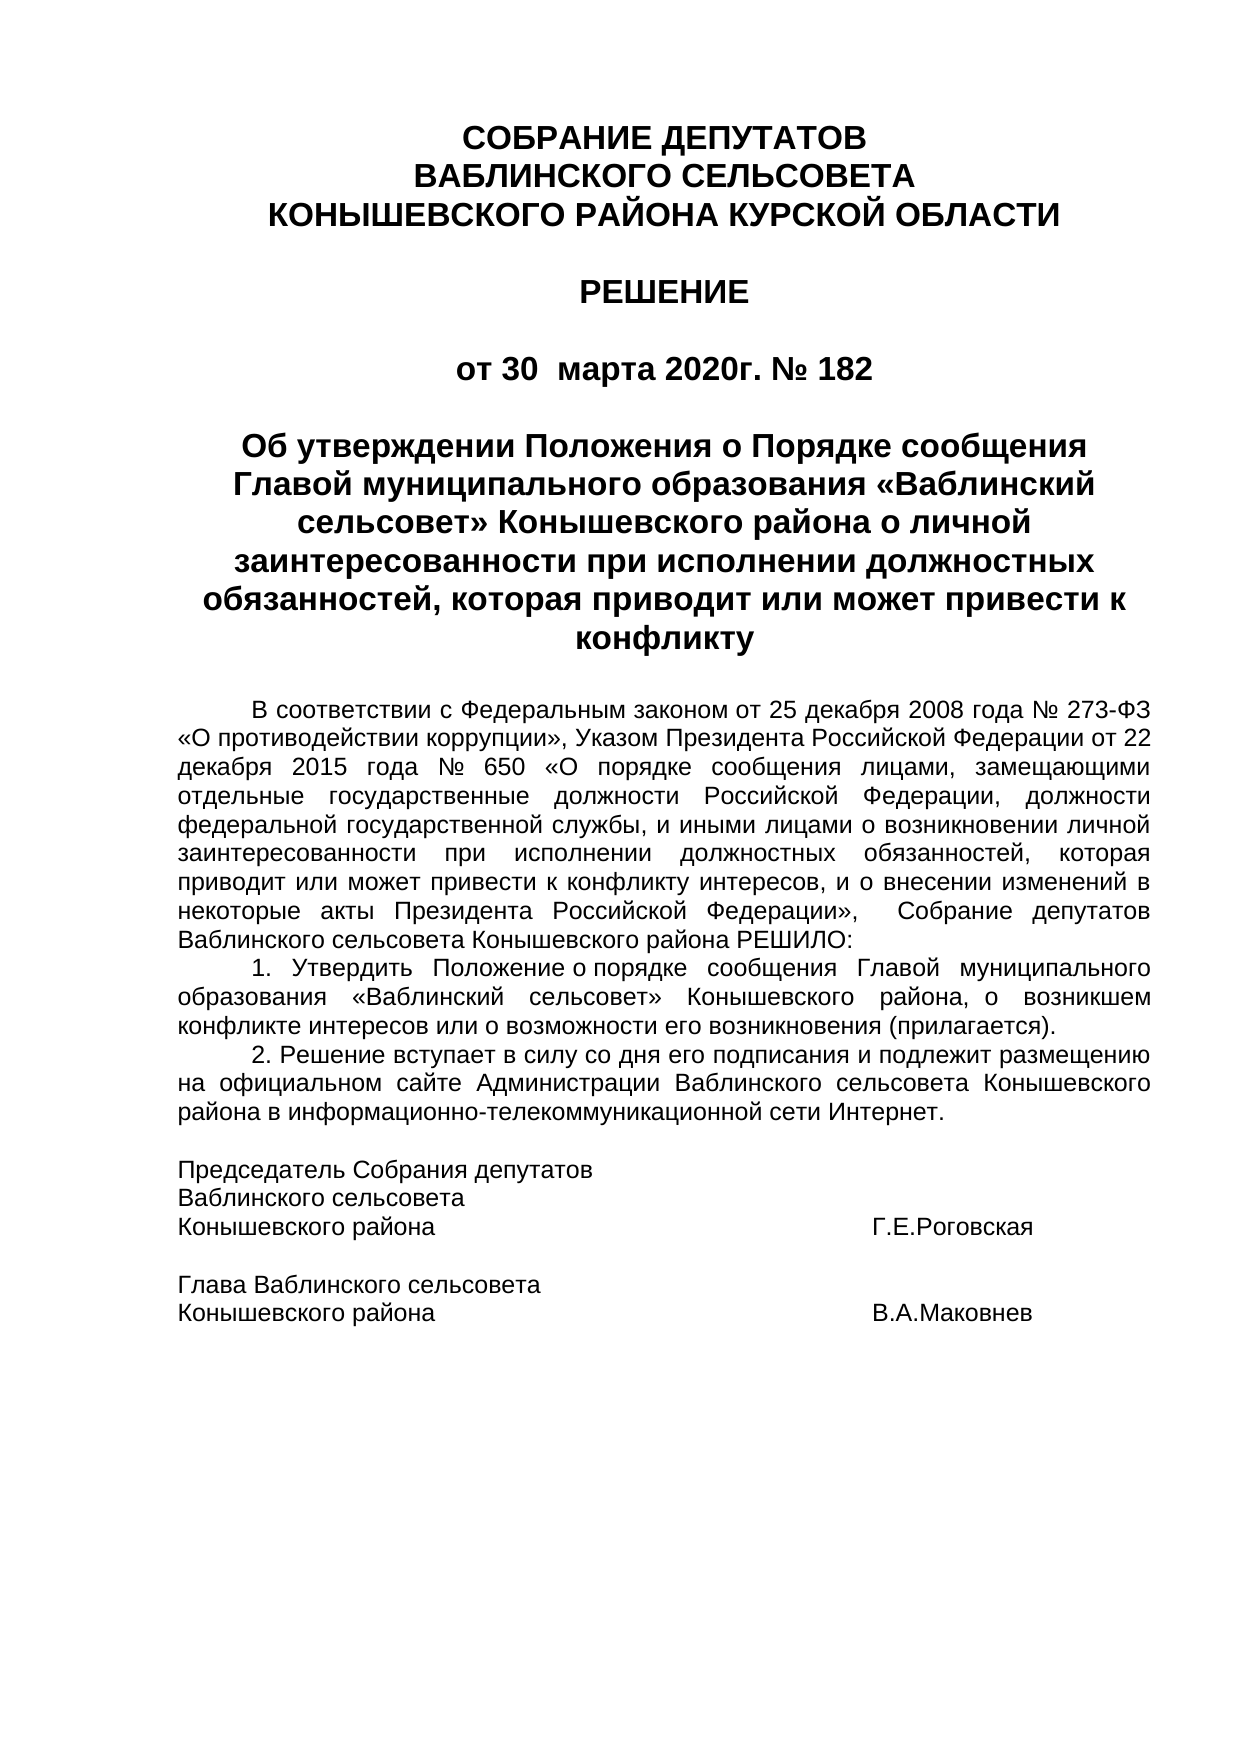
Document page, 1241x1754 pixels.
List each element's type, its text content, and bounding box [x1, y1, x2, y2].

text Председатель Собрания депутатов [177, 1155, 1152, 1183]
text от 30 марта 2020г. № 182 [177, 349, 1152, 387]
text Об утверждении Положения о Порядке сообщения Главой муниципального образования «Ваблинский сельсовет» Конышевского района о личной заинтересованности при исполнении должностных обязанностей, которая приводит или может привести к конфликту [177, 426, 1152, 656]
text Ваблинского сельсовета [177, 1183, 1152, 1212]
text ВАБЛИНСКОГО СЕЛЬСОВЕТА [177, 157, 1152, 195]
text РЕШЕНИЕ [177, 272, 1152, 310]
text СОБРАНИЕ ДЕПУТАТОВ [177, 118, 1152, 157]
text 2. Решение вступает в силу со дня его подписания и подлежит размещению на официальном сайте Администрации Ваблинского сельсовета Конышевского района в информационно-телекоммуникационной сети Интернет. [177, 1040, 1152, 1126]
text КОНЫШЕВСКОГО РАЙОНА КУРСКОЙ ОБЛАСТИ [177, 195, 1152, 233]
text Конышевского района Г.Е.Роговская [177, 1212, 1152, 1241]
text В соответствии с Федеральным законом от 25 декабря 2008 года № 273-ФЗ «О противодействии коррупции», Указом Президента Российской Федерации от 22 декабря 2015 года № 650 «О порядке сообщения лицами, замещающими отдельные государственные должности Российской Федерации, должности федеральной государственной службы, и иными лицами о возникновении личной заинтересованности при исполнении должностных обязанностей, которая приводит или может привести к конфликту интересов, и о внесении изменений в некоторые акты Президента Российской Федерации», Собрание депутатов Ваблинского сельсовета Конышевского района РЕШИЛО: [177, 695, 1152, 953]
text Конышевского района В.А.Маковнев [177, 1298, 1152, 1327]
text 1. Утвердить Положение о порядке сообщения Главой муниципального образования «Ваблинский сельсовет» Конышевского района, о возникшем конфликте интересов или о возможности его возникновения (прилагается). [177, 953, 1152, 1040]
text Глава Ваблинского сельсовета [177, 1270, 1152, 1298]
